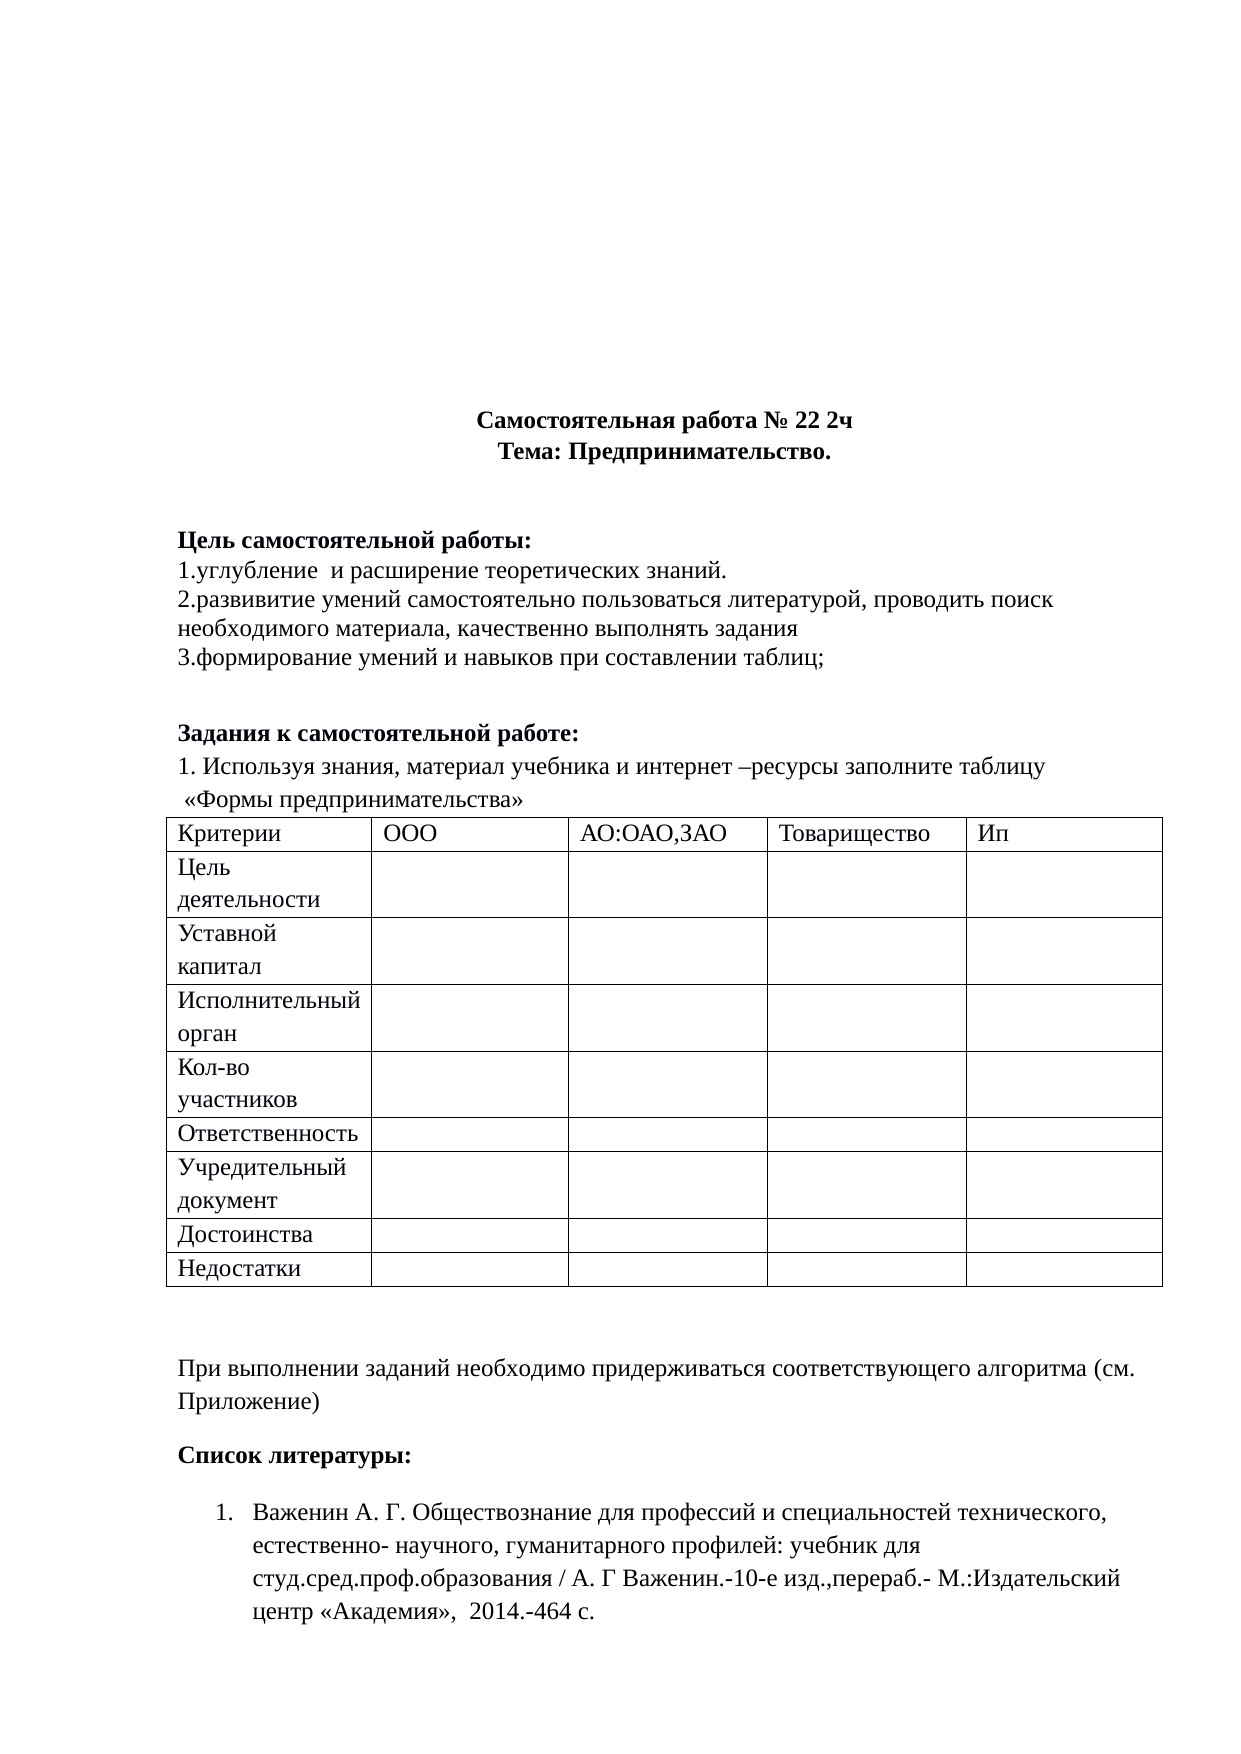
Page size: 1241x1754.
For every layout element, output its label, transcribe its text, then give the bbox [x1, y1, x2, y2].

table_cell [768, 1118, 966, 1151]
table_header АО:ОАО,ЗАО [569, 818, 767, 851]
table_cell [569, 1118, 767, 1151]
table_cell [768, 918, 966, 984]
table_cell [967, 852, 1162, 917]
table_cell Исполнительный орган [167, 985, 371, 1051]
table_cell [768, 985, 966, 1051]
text 1.углубление и расширение теоретических знаний. [177, 555, 1138, 584]
table_cell [768, 1253, 966, 1286]
table_cell [372, 985, 568, 1051]
text 3.формирование умений и навыков при составлении таблиц; [177, 642, 1152, 670]
table_cell [967, 1152, 1162, 1218]
table_header Товарищество [768, 818, 966, 851]
table_cell Кол-во участников [167, 1052, 371, 1117]
table_cell [967, 1118, 1162, 1151]
table_cell Цель деятельности [167, 852, 371, 917]
table_cell [967, 918, 1162, 984]
table_cell [372, 1152, 568, 1218]
text Задания к самостоятельной работе: [177, 718, 1152, 747]
table_cell [372, 1219, 568, 1252]
table_header ООО [372, 818, 568, 851]
table_cell [569, 1152, 767, 1218]
table_cell [768, 1219, 966, 1252]
table_cell Достоинства [167, 1219, 371, 1252]
table_cell [967, 1052, 1162, 1117]
table_cell [768, 1152, 966, 1218]
text Цель самостоятельной работы: [177, 525, 1152, 554]
table_cell [967, 1219, 1162, 1252]
table_cell [569, 985, 767, 1051]
text 1. Используя знания, материал учебника и интернет –ресурсы заполните таблицу [177, 751, 1152, 779]
table_cell [768, 1052, 966, 1117]
text 2.развивитие умений самостоятельно пользоваться литературой, проводить поиск необходимого материала, качественно выполнять задания [177, 584, 1138, 642]
table_cell [569, 1253, 767, 1286]
table_cell Учредительный документ [167, 1152, 371, 1218]
text «Формы предпринимательства» [177, 784, 1152, 813]
table_cell [967, 985, 1162, 1051]
table_cell [372, 1052, 568, 1117]
table_cell [372, 1118, 568, 1151]
table_header Критерии [167, 818, 371, 851]
table_cell Недостатки [167, 1253, 371, 1286]
table_cell [372, 1253, 568, 1286]
table_cell [569, 918, 767, 984]
list Важенин А. Г. Обществознание для профессий и специальностей технического, естественно- научного, гуманитарного профилей: учебник для студ.сред.проф.образования / А. Г Важенин.-10-е изд.,перераб.- М.:Издательский центр «Академия», 2014.-464 с. [215, 1497, 1138, 1625]
table_cell [569, 852, 767, 917]
table_cell [372, 918, 568, 984]
table_cell [569, 1219, 767, 1252]
text Список литературы: [177, 1440, 1152, 1469]
table_header Ип [967, 818, 1162, 851]
table_cell [569, 1052, 767, 1117]
table_cell Ответственность [167, 1118, 371, 1151]
table_cell Уставной капитал [167, 918, 371, 984]
text Самостоятельная работа № 22 2ч [177, 406, 1152, 434]
table_cell [967, 1253, 1162, 1286]
table_cell [372, 852, 568, 917]
table_cell [768, 852, 966, 917]
text При выполнении заданий необходимо придерживаться соответствующего алгоритма (см. Приложение) [177, 1353, 1152, 1415]
text Тема: Предпринимательство. [177, 436, 1152, 464]
